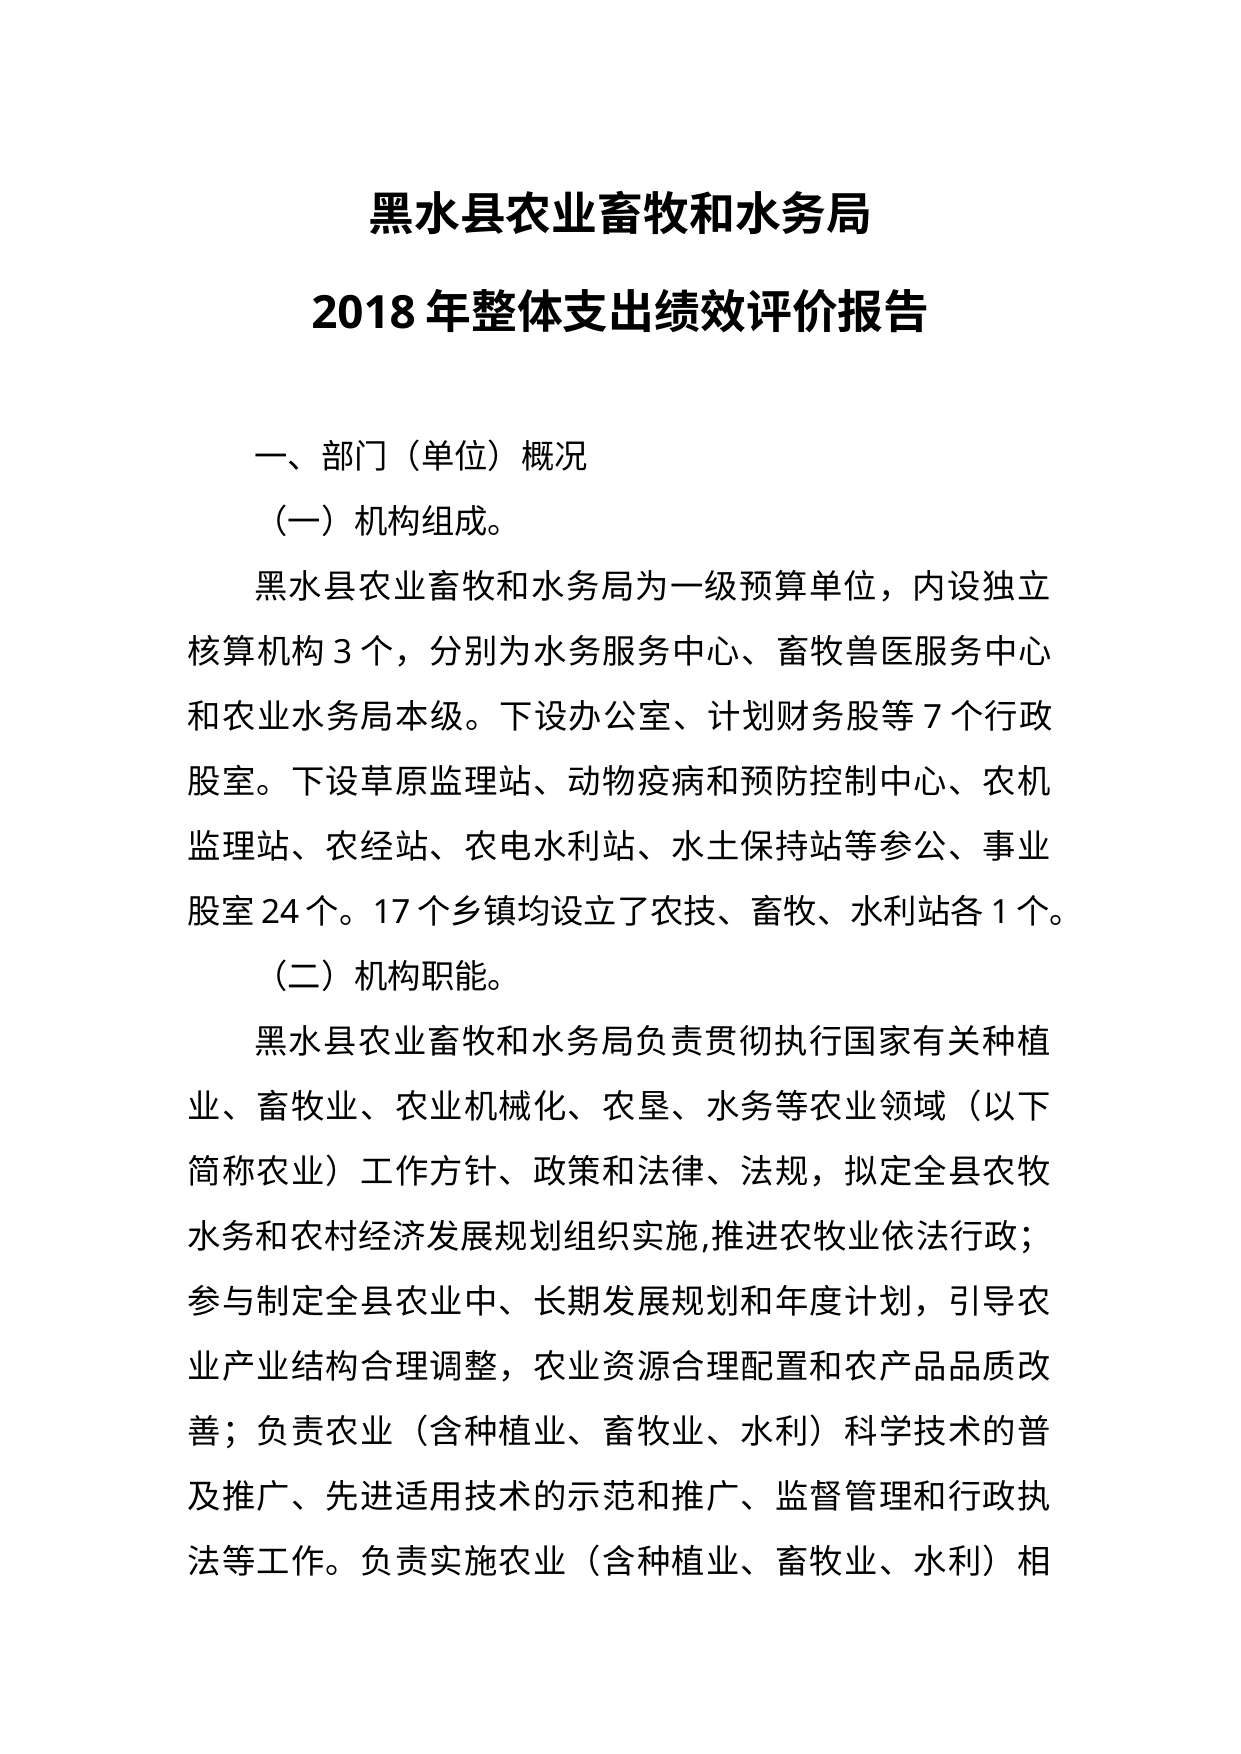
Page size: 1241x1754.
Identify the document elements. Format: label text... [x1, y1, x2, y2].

text 2018年整体支出绩效评价报告 [187, 259, 1053, 357]
text 黑水县农业畜牧和水务局 [187, 162, 1053, 259]
text （一）机构组成。 [187, 487, 1053, 552]
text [187, 1007, 1053, 1592]
text （二）机构职能。 [187, 942, 1053, 1007]
text 一、部门（单位）概况 [187, 422, 1053, 487]
text 黑水县农业畜牧和水务局为一级预算单位，内设独立核算机构3个，分别为水务服务中心、畜牧兽医服务中心和农业水务局本级。下设办公室、计划财务股等7个行政股室。下设草原监理站、动物疫病和预防控制中心、农机监理站、农经站、农电水利站、水土保持站等参公、事业股室24个。17个乡镇均设立了农技、畜牧、水利站各1个。 [187, 552, 1053, 942]
